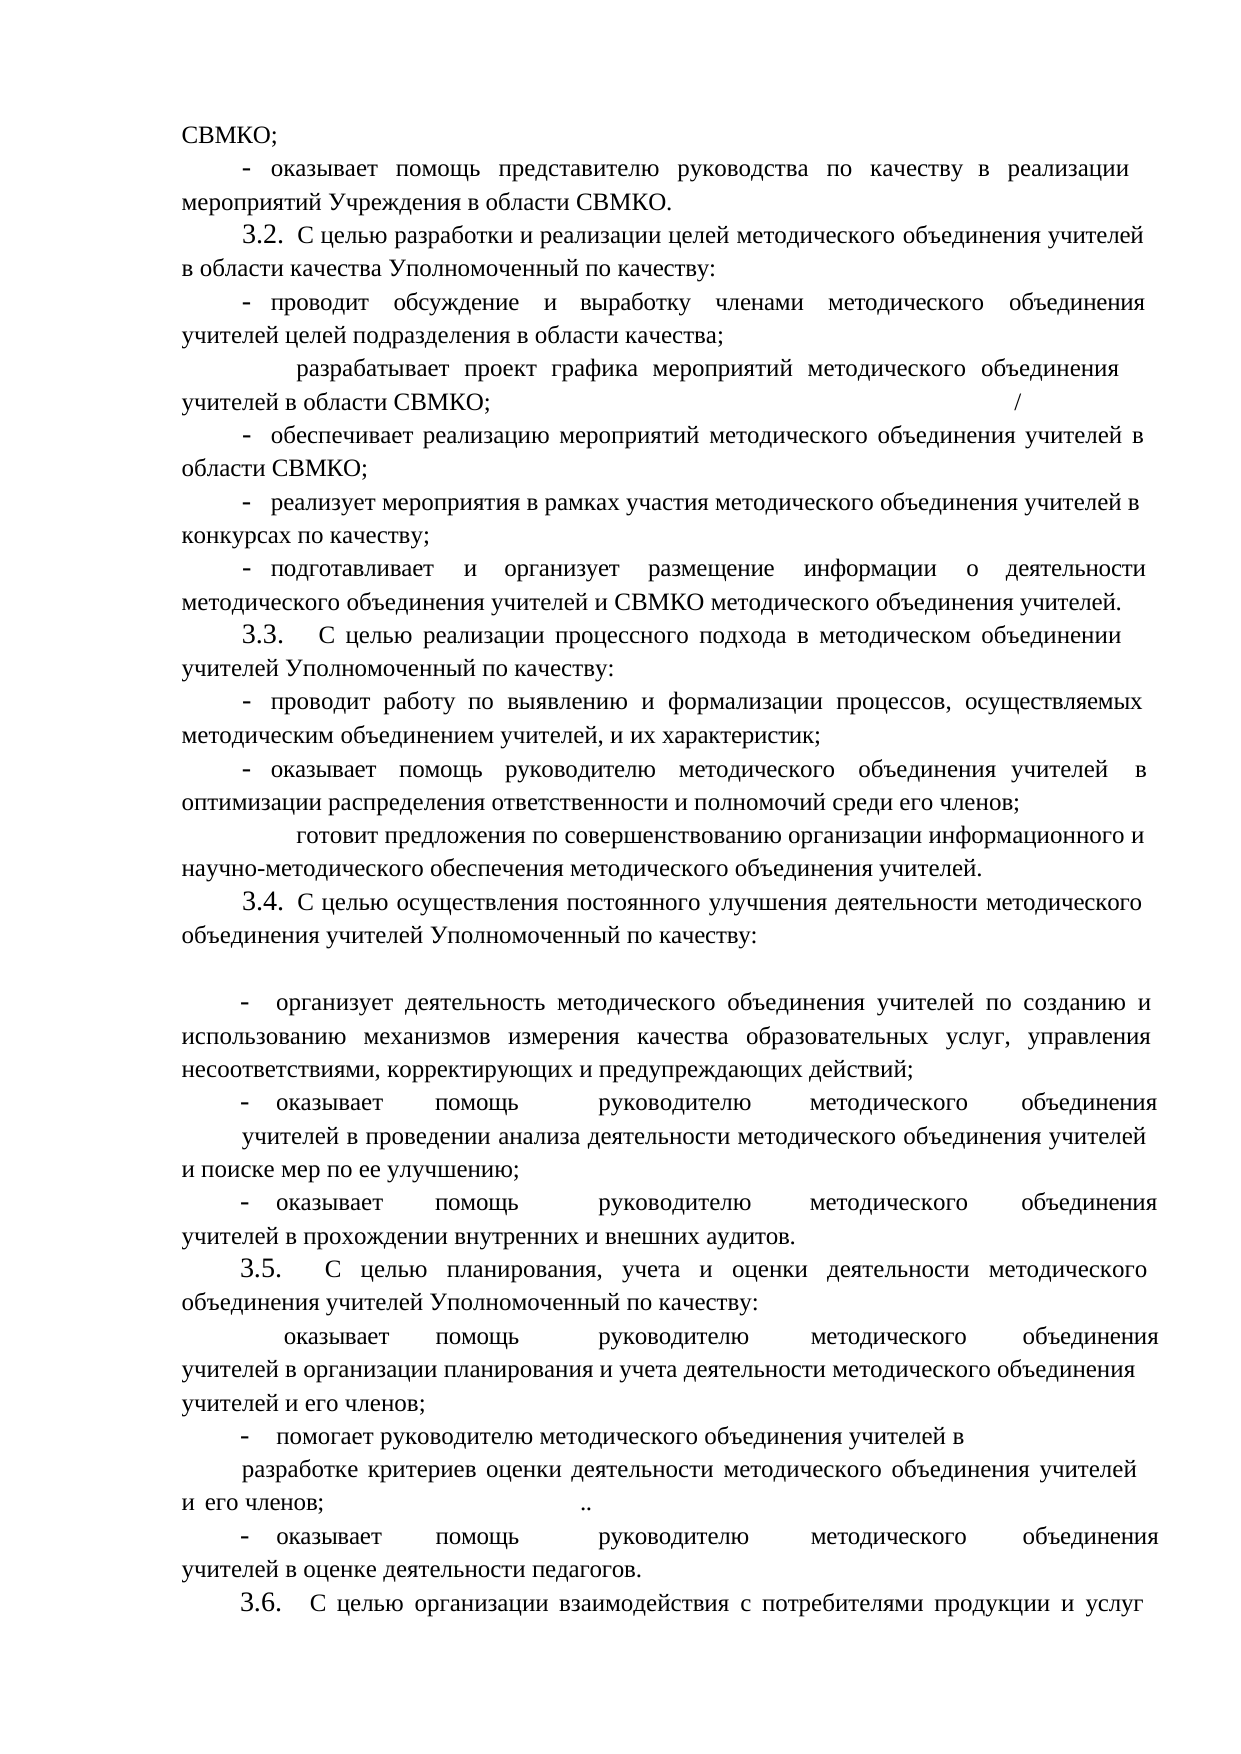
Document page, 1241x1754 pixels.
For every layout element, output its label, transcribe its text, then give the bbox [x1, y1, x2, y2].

text области СВМКО; [181, 453, 1165, 482]
text учителей в прохождении внутренних и внешних аудитов. [181, 1221, 1165, 1249]
text оказывает помощь руководителю методического объединения учителей в организации планирования и учета деятельности методического объединения учителей и его членов; [181, 1321, 1161, 1416]
list организует деятельность методического объединения учителей по созданию и использованию механизмов измерения качества образовательных услуг, управления несоответствиями, корректирующих и предупреждающих действий; [181, 984, 1152, 1083]
text разработке критериев оценки деятельности методического объединения учителей и его членов; .. [181, 1454, 1147, 1516]
list С целью разработки и реализации целей методического объединения учителей [242, 219, 1165, 249]
list помогает руководителю методического объединения учителей в [240, 1421, 1165, 1450]
list оказывает помощь руководителю методического объединения учителей в оптимизации распределения ответственности и полномочий среди его членов; [181, 751, 1147, 816]
list оказывает помощь представителю руководства по качеству в реализации мероприятий Учреждения в области СВМКО. [181, 151, 1147, 215]
list С целью осуществления постоянного улучшения деятельности методического [242, 887, 1165, 916]
list оказывает помощь руководителю методического объединения [240, 1521, 1165, 1550]
list проводит работу по выявлению и формализации процессов, осуществляемых [242, 686, 1165, 716]
text учителей в оценке деятельности педагогов. [181, 1554, 1165, 1583]
list С целью организации взаимодействия с потребителями продукции и услуг [240, 1585, 1165, 1617]
list подготавливает и организует размещение информации о деятельности [242, 552, 1165, 582]
list проводит обсуждение и выработку членами методического объединения учителей целей подразделения в области качества; [181, 284, 1147, 349]
text методическим объединением учителей, и их характеристик; [181, 720, 1165, 749]
text в области качества Уполномоченный по качеству: [181, 253, 1165, 282]
list С целью реализации процессного подхода в методическом объединении учителей Уполномоченный по качеству: [181, 617, 1147, 682]
list С целью планирования, учета и оценки деятельности методического объединения учителей Уполномоченный по качеству: [181, 1251, 1148, 1316]
text СВМКО; [181, 120, 1165, 148]
text разрабатывает проект графика мероприятий методического объединения учителей в области СВМКО; / [181, 353, 1147, 416]
list реализует мероприятия в рамках участия методического объединения учителей в конкурсах по качеству; [181, 484, 1147, 549]
list оказывает помощь руководителю методического объединения [240, 1087, 1165, 1117]
text методического объединения учителей и СВМКО методического объединения учителей. [181, 587, 1165, 615]
list обеспечивает реализацию мероприятий методического объединения учителей в [242, 420, 1165, 449]
list оказывает помощь руководителю методического объединения [240, 1187, 1165, 1217]
text учителей в проведении анализа деятельности методического объединения учителей и поиске мер по ее улучшению; [181, 1121, 1147, 1183]
text объединения учителей Уполномоченный по качеству: [181, 920, 1165, 949]
text готовит предложения по совершенствованию организации информационного и научно-методического обеспечения методического объединения учителей. [181, 820, 1148, 882]
